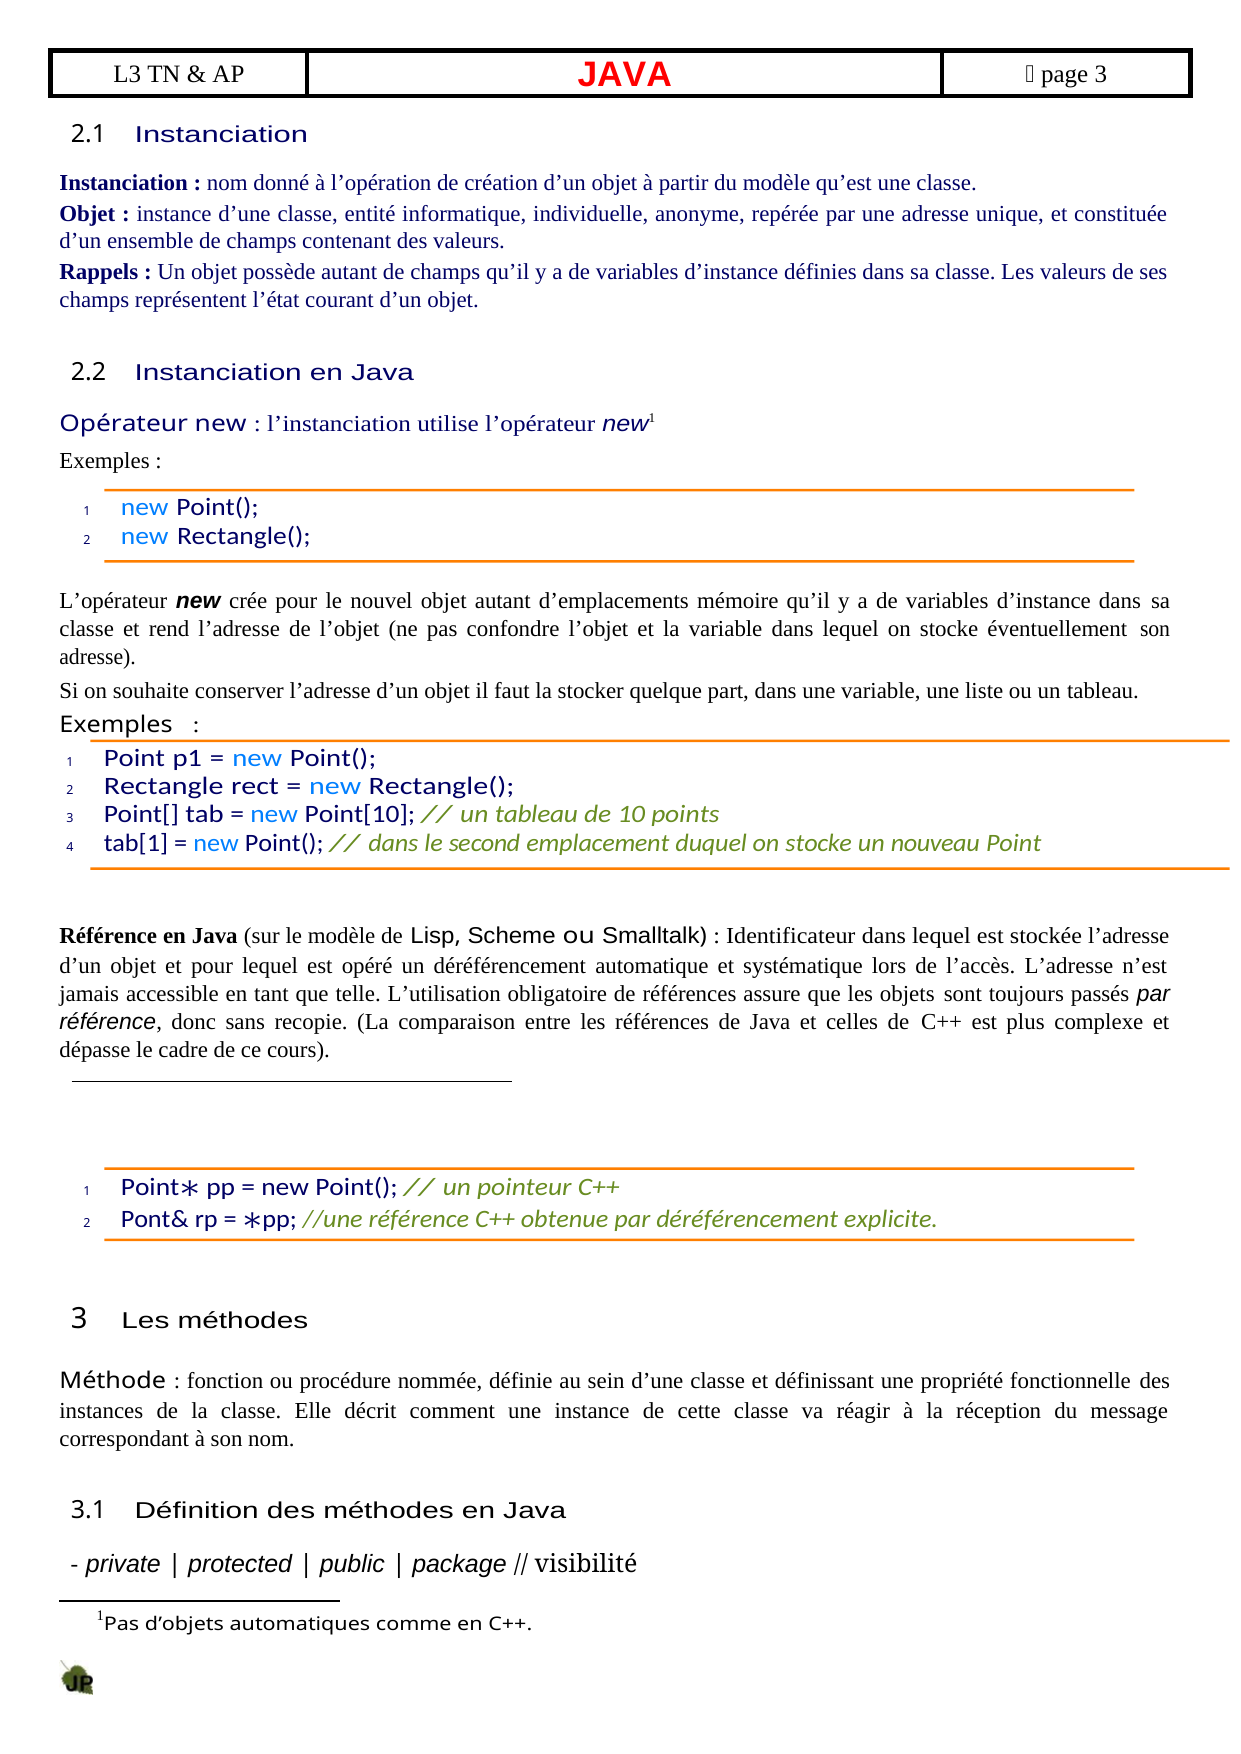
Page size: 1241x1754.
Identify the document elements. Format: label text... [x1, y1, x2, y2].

text Rappels : Un objet possède autant de champs qu’il y a de variables d’instance définies dans sa classe. Les valeurs de ses champs représentent l’état courant d’un objet. [59, 258, 1170, 312]
text Exemples : [59, 708, 1181, 739]
text Opérateur new : l’instanciation utilise l’opérateur new [59, 407, 1181, 438]
text Si on souhaite conserver l’adresse d’un objet il faut la stocker quelque part, dans une variable, une liste ou un tableau. [59, 677, 1170, 704]
picture [59, 1660, 93, 1695]
text Exemples : [59, 447, 1181, 473]
text Référence en Java (sur le modèle de Lisp, Scheme ou Smalltalk) : Identificateur dans lequel est stockée l’adresse d’un objet et pour lequel est opéré un déréférencement automatique et systématique lors de l’accès. L’adresse n’est jamais accessible en tant que telle. L’utilisation obligatoire de références assure que les objets sont toujours passés par référence, donc sans recopie. (La comparaison entre les références de Java et celles de C++ est plus complexe et dépasse le cadre de ce cours). [59, 919, 1170, 1063]
subtitle Instanciation [71, 115, 1181, 149]
text Objet : instance d’une classe, entité informatique, individuelle, anonyme, repérée par une adresse unique, et constituée d’un ensemble de champs contenant des valeurs. [59, 200, 1170, 254]
subtitle Instanciation en Java [71, 353, 1181, 387]
text L’opérateur new crée pour le nouvel objet autant d’emplacements mémoire qu’il y a de variables d’instance dans sa classe et rend l’adresse de l’objet (ne pas confondre l’objet et la variable dans lequel on stocke éventuellement son adresse). [59, 587, 1170, 669]
text Instanciation : nom donné à l’opération de création d’un objet à partir du modèle qu’est une classe. [59, 169, 1181, 195]
subtitle Définition des méthodes en Java [71, 1492, 1181, 1526]
list private | protected | public | package // visibilité [71, 1546, 1181, 1580]
subtitle Les méthodes [71, 1297, 1181, 1337]
text Méthode : fonction ou procédure nommée, définie au sein d’une classe et définissant une propriété fonctionnelle des instances de la classe. Elle décrit comment une instance de cette classe va réagir à la réception du message correspondant à son nom. [59, 1364, 1170, 1451]
